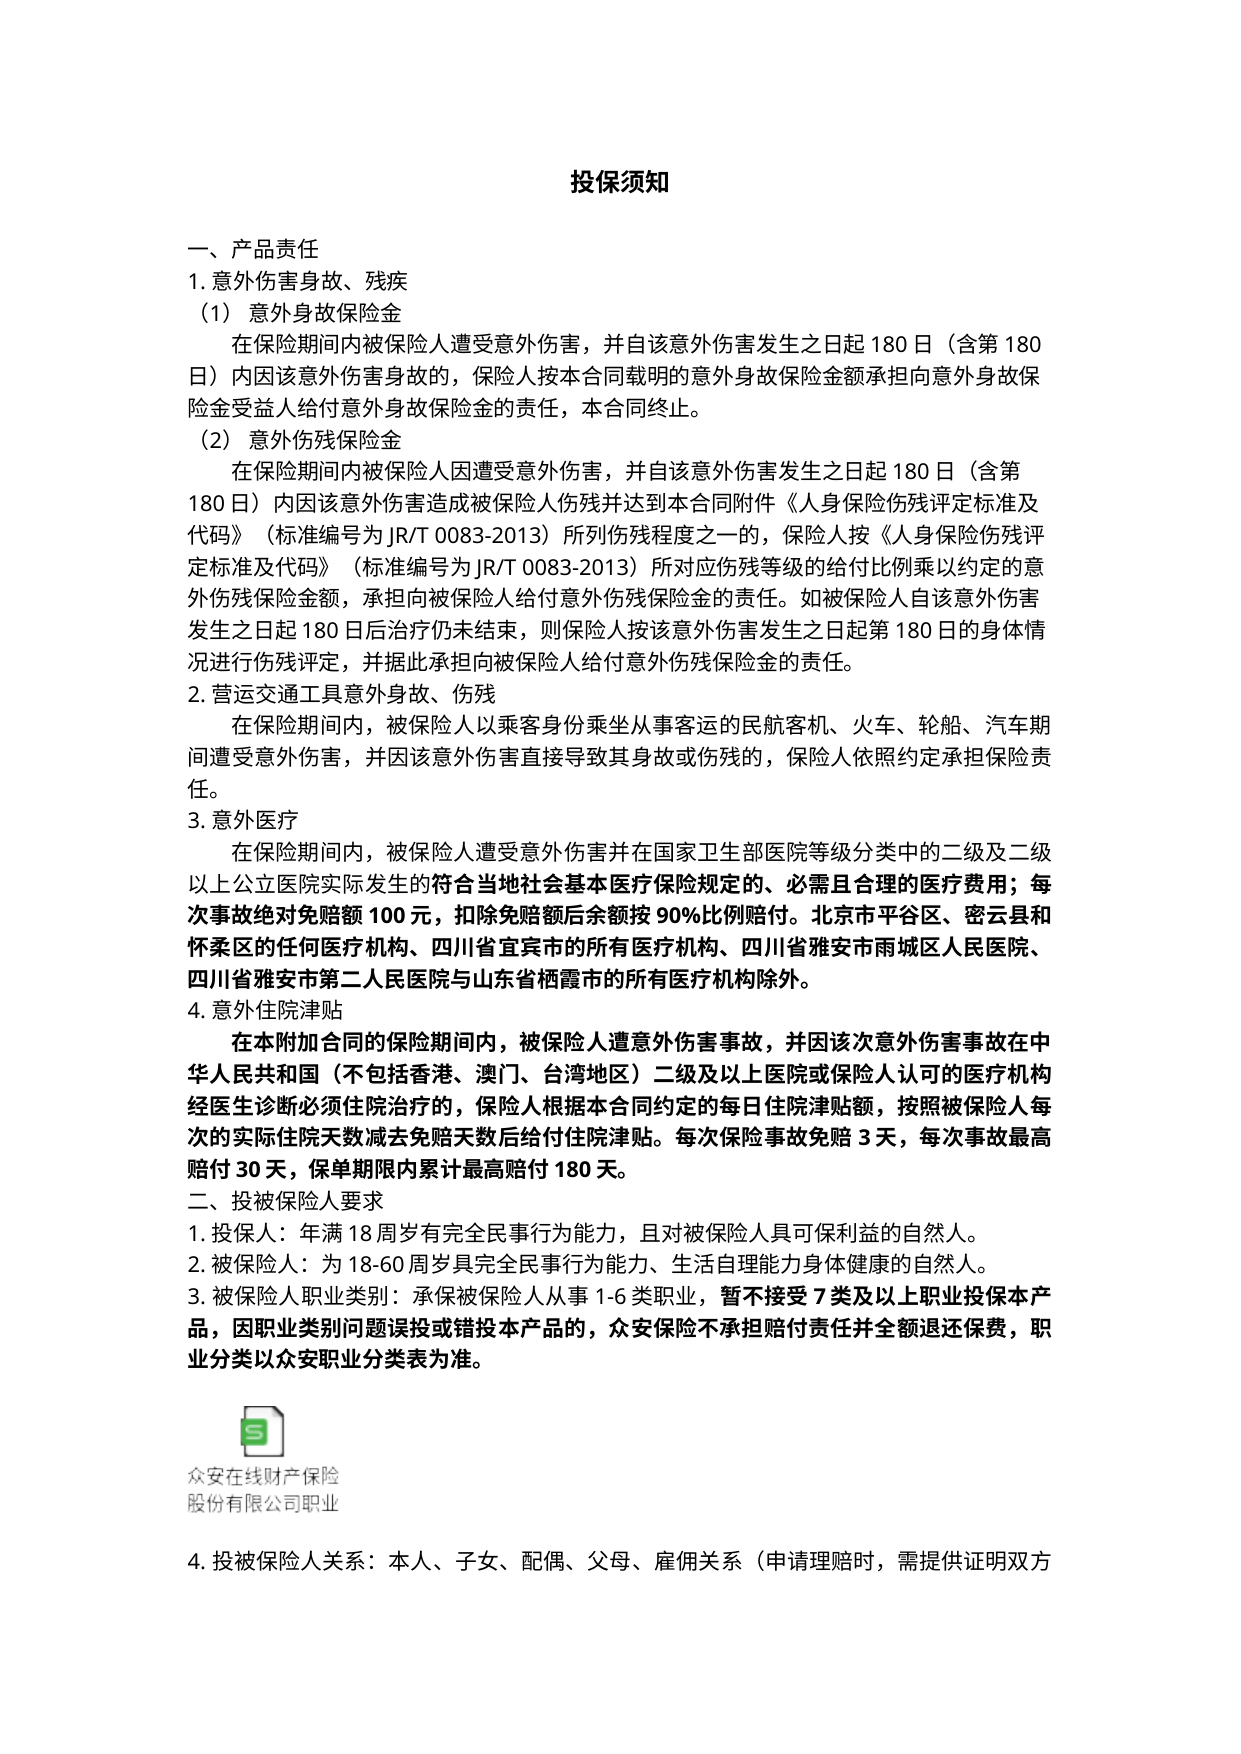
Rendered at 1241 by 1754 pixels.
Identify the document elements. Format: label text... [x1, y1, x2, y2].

list 2. 营运交通工具意外身故、伤残 [187, 677, 1053, 708]
list 3. 被保险人职业类别：承保被保险人从事1-6类职业，暂不接受7类及以上职业投保本产品，因职业类别问题误投或错投本产品的，众安保险不承担赔付责任并全额退还保费，职业分类以众安职业分类表为准。 [187, 1279, 1053, 1374]
list 一、产品责任 [187, 232, 1053, 264]
list 3. 意外医疗 [187, 803, 1053, 835]
text 投保须知 [187, 162, 1053, 198]
list 在保险期间内，被保险人以乘客身份乘坐从事客运的民航客机、火车、轮船、汽车期间遭受意外伤害，并因该意外伤害直接导致其身故或伤残的，保险人依照约定承担保险责任。 [187, 708, 1053, 803]
list 1. 投保人：年满18周岁有完全民事行为能力，且对被保险人具可保利益的自然人。 [187, 1216, 1053, 1247]
list （1） 意外身故保险金 [187, 296, 1053, 327]
list （2） 意外伤残保险金 [187, 423, 1053, 454]
text 在保险期间内被保险人因遭受意外伤害，并自该意外伤害发生之日起180日（含第180日）内因该意外伤害造成被保险人伤残并达到本合同附件《人身保险伤残评定标准及代码》（标准编号为JR/T 0083-2013）所列伤残程度之一的，保险人按《人身保险伤残评定标准及代码》（标准编号为JR/T 0083-2013）所对应伤残等级的给付比例乘以约定的意外伤残保险金额，承担向被保险人给付意外伤残保险金的责任。如被保险人自该意外伤害发生之日起180日后治疗仍未结束，则保险人按该意外伤害发生之日起第180日的身体情况进行伤残评定，并据此承担向被保险人给付意外伤残保险金的责任。 [187, 454, 1053, 677]
list 在保险期间内被保险人遭受意外伤害，并自该意外伤害发生之日起180日（含第180 日）内因该意外伤害身故的，保险人按本合同载明的意外身故保险金额承担向意外身故保险金受益人给付意外身故保险金的责任，本合同终止。 [187, 327, 1053, 423]
list 1. 意外伤害身故、残疾 [187, 264, 1053, 296]
list 二、投被保险人要求 [187, 1184, 1053, 1216]
list 2. 被保险人：为18-60周岁具完全民事行为能力、生活自理能力身体健康的自然人。 [187, 1247, 1053, 1279]
list 在保险期间内，被保险人遭受意外伤害并在国家卫生部医院等级分类中的二级及二级以上公立医院实际发生的符合当地社会基本医疗保险规定的、必需且合理的医疗费用；每次事故绝对免赔额100元，扣除免赔额后余额按90%比例赔付。北京市平谷区、密云县和怀柔区的任何医疗机构、四川省宜宾市的所有医疗机构、四川省雅安市雨城区人民医院、四川省雅安市第二人民医院与山东省栖霞市的所有医疗机构除外。 [187, 835, 1053, 993]
list 4. 意外住院津贴 [187, 993, 1053, 1025]
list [187, 1544, 1053, 1576]
text 在本附加合同的保险期间内，被保险人遭意外伤害事故，并因该次意外伤害事故在中华人民共和国（不包括香港、澳门、台湾地区）二级及以上医院或保险人认可的医疗机构经医生诊断必须住院治疗的，保险人根据本合同约定的每日住院津贴额，按照被保险人每次的实际住院天数减去免赔天数后给付住院津贴。每次保险事故免赔3天，每次事故最高赔付30天，保单期限内累计最高赔付180天。 [187, 1025, 1053, 1184]
